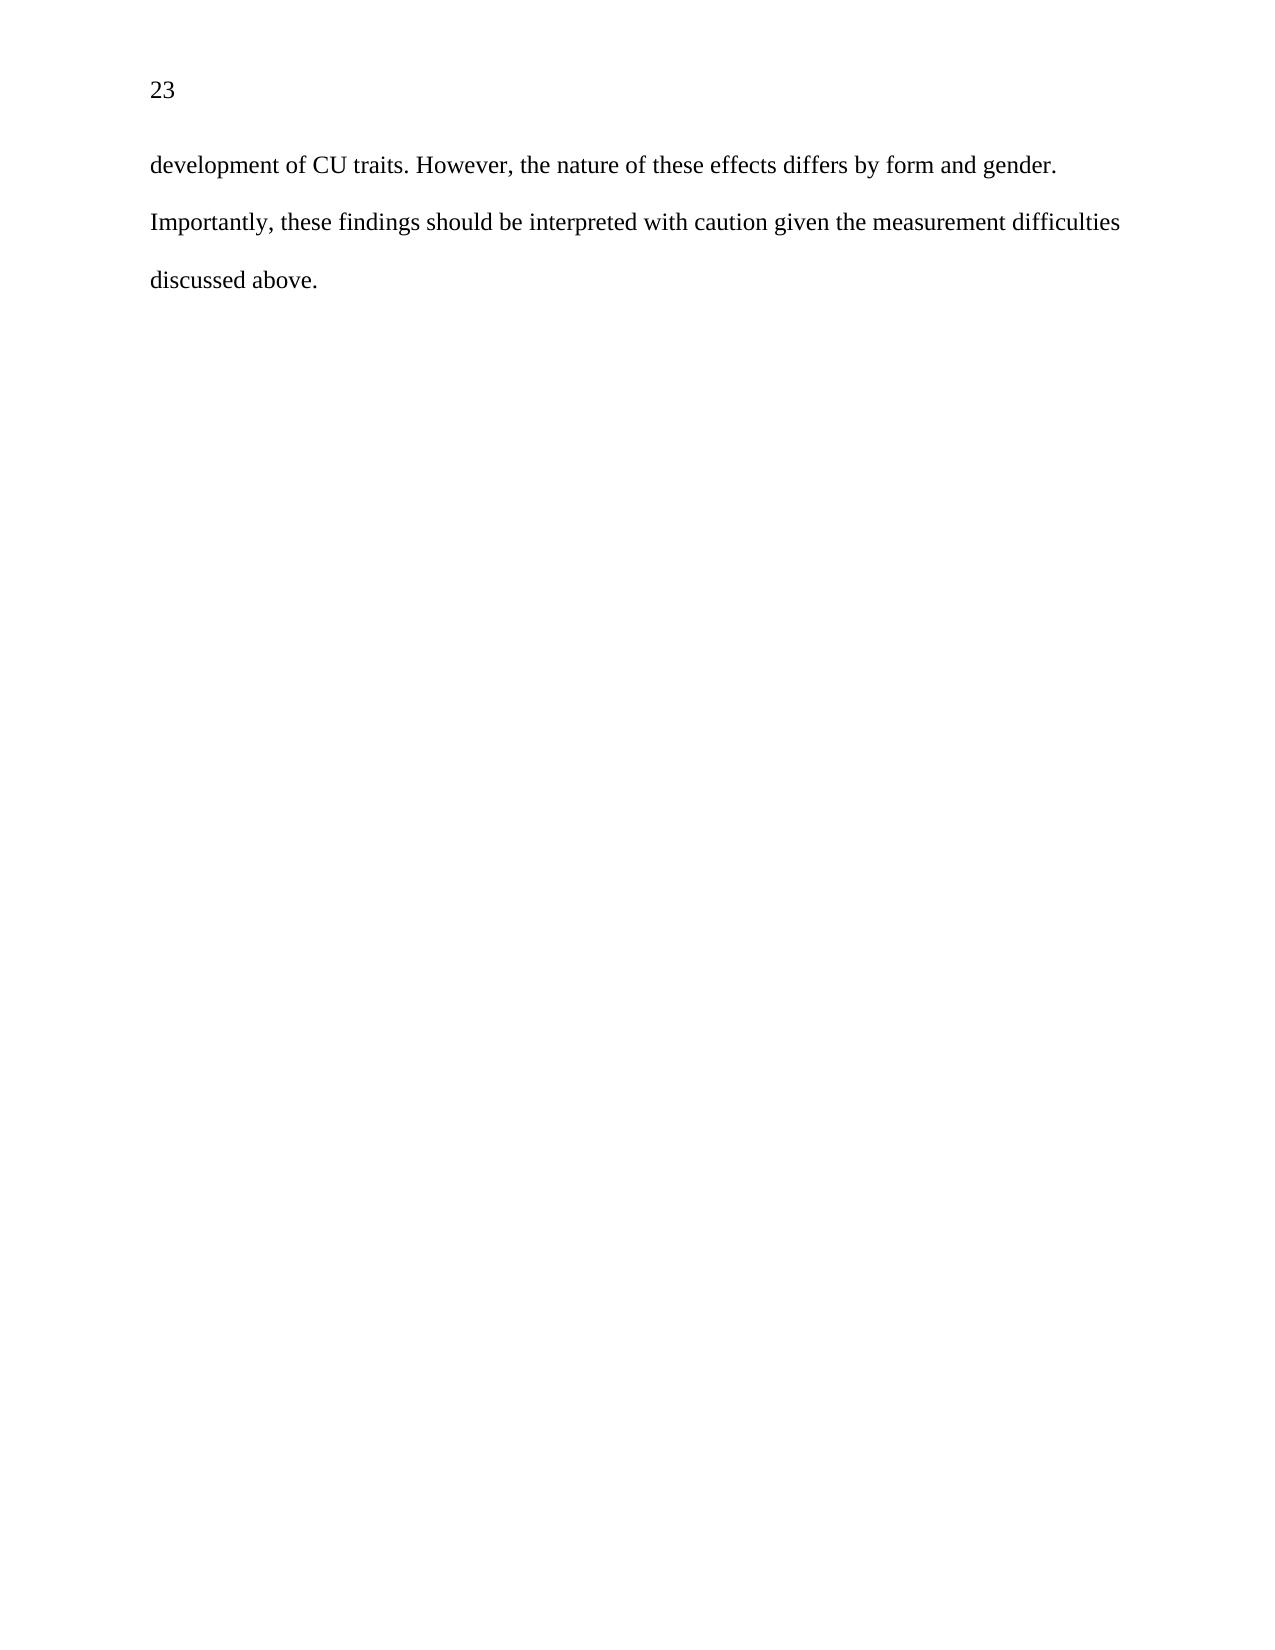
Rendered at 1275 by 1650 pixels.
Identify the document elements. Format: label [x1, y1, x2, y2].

text [150, 150, 1125, 294]
